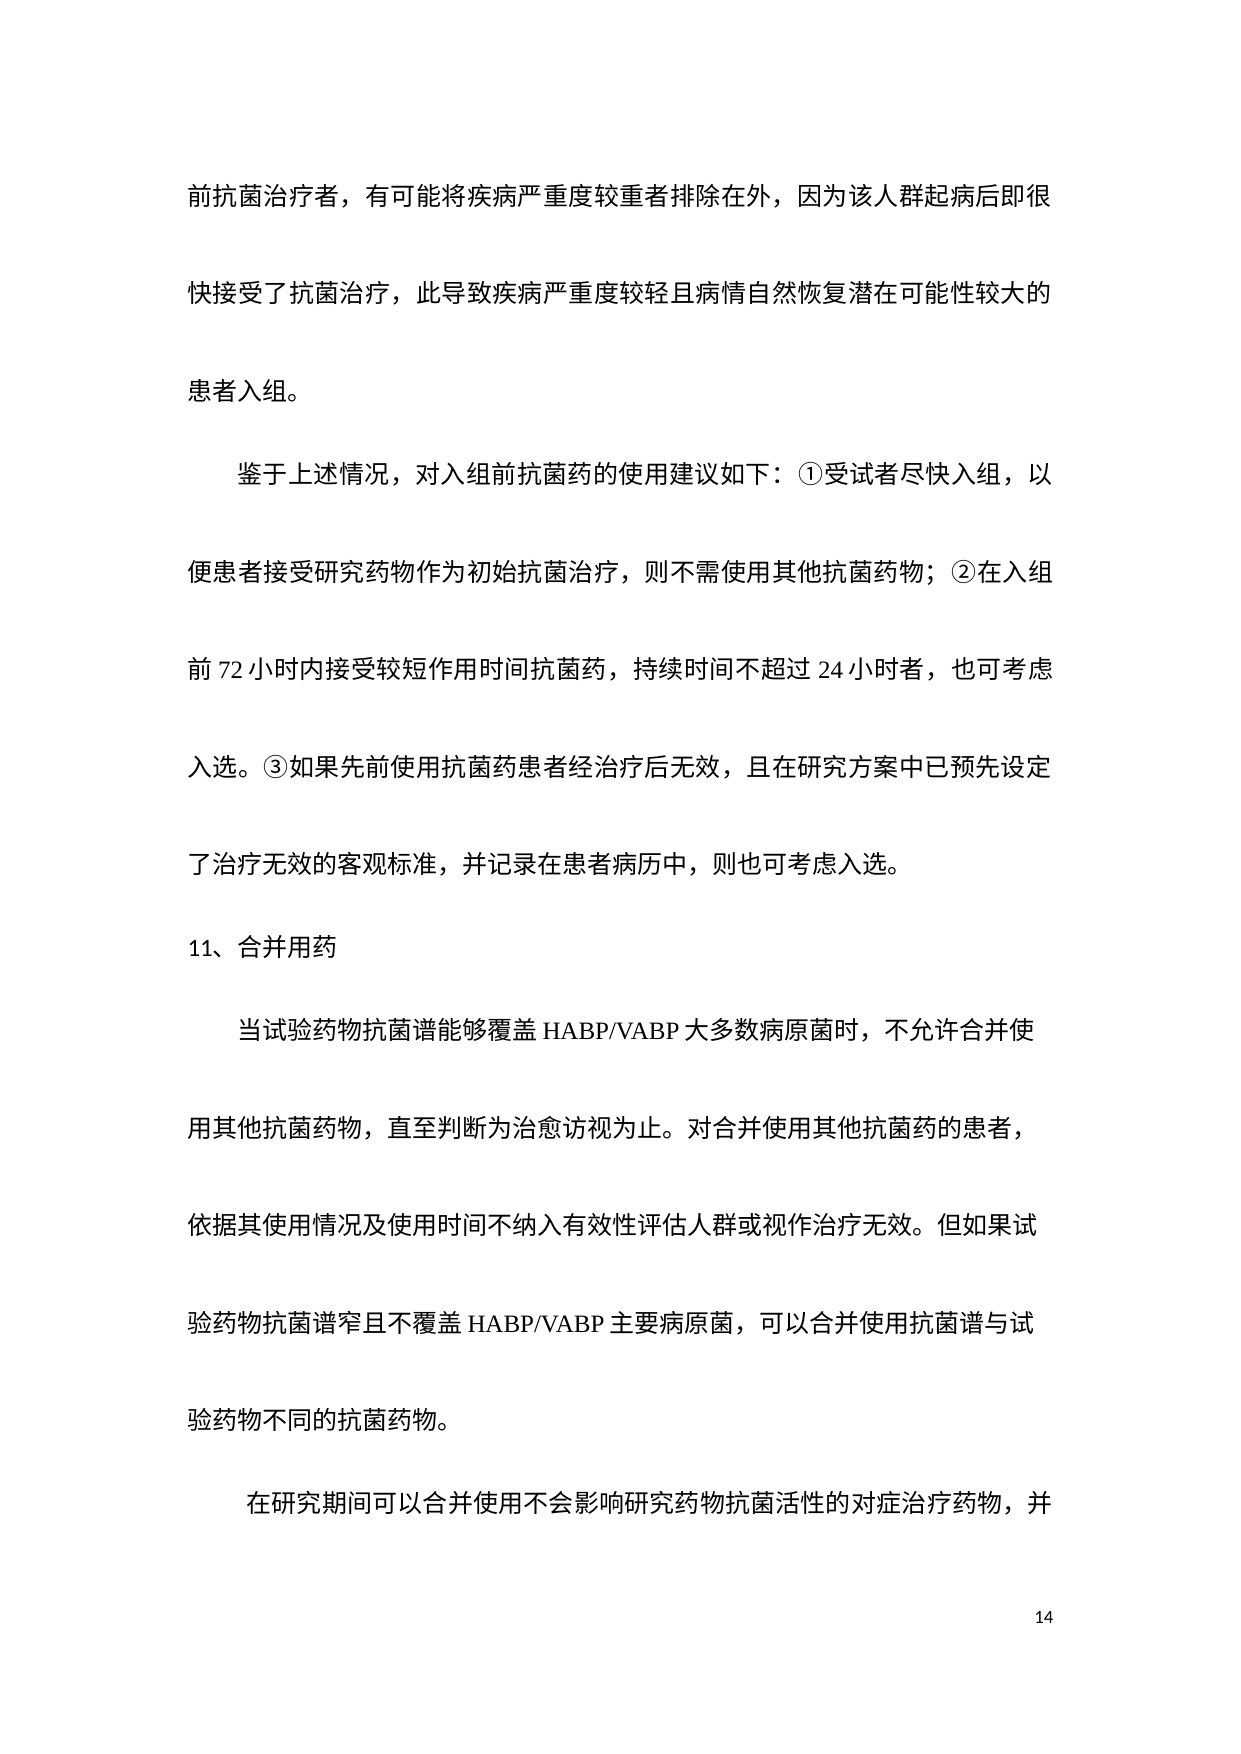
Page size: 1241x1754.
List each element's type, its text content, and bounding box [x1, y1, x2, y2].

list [187, 162, 1053, 422]
text 当试验药物抗菌谱能够覆盖HABP/VABP大多数病原菌时，不允许合并使用其他抗菌药物，直至判断为治愈访视为止。对合并使用其他抗菌药的患者，依据其使用情况及使用时间不纳入有效性评估人群或视作治疗无效。但如果试验药物抗菌谱窄且不覆盖HABP/VABP主要病原菌，可以合并使用抗菌谱与试验药物不同的抗菌药物。 [187, 996, 1053, 1451]
list 鉴于上述情况，对入组前抗菌药的使用建议如下：①受试者尽快入组，以便患者接受研究药物作为初始抗菌治疗，则不需使用其他抗菌药物；②在入组前72小时内接受较短作用时间抗菌药，持续时间不超过24小时者，也可考虑入选。③如果先前使用抗菌药患者经治疗后无效，且在研究方案中已预先设定了治疗无效的客观标准，并记录在患者病历中，则也可考虑入选。 [187, 440, 1053, 895]
subtitle 11、合并用药 [187, 913, 1053, 978]
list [187, 1469, 1053, 1534]
